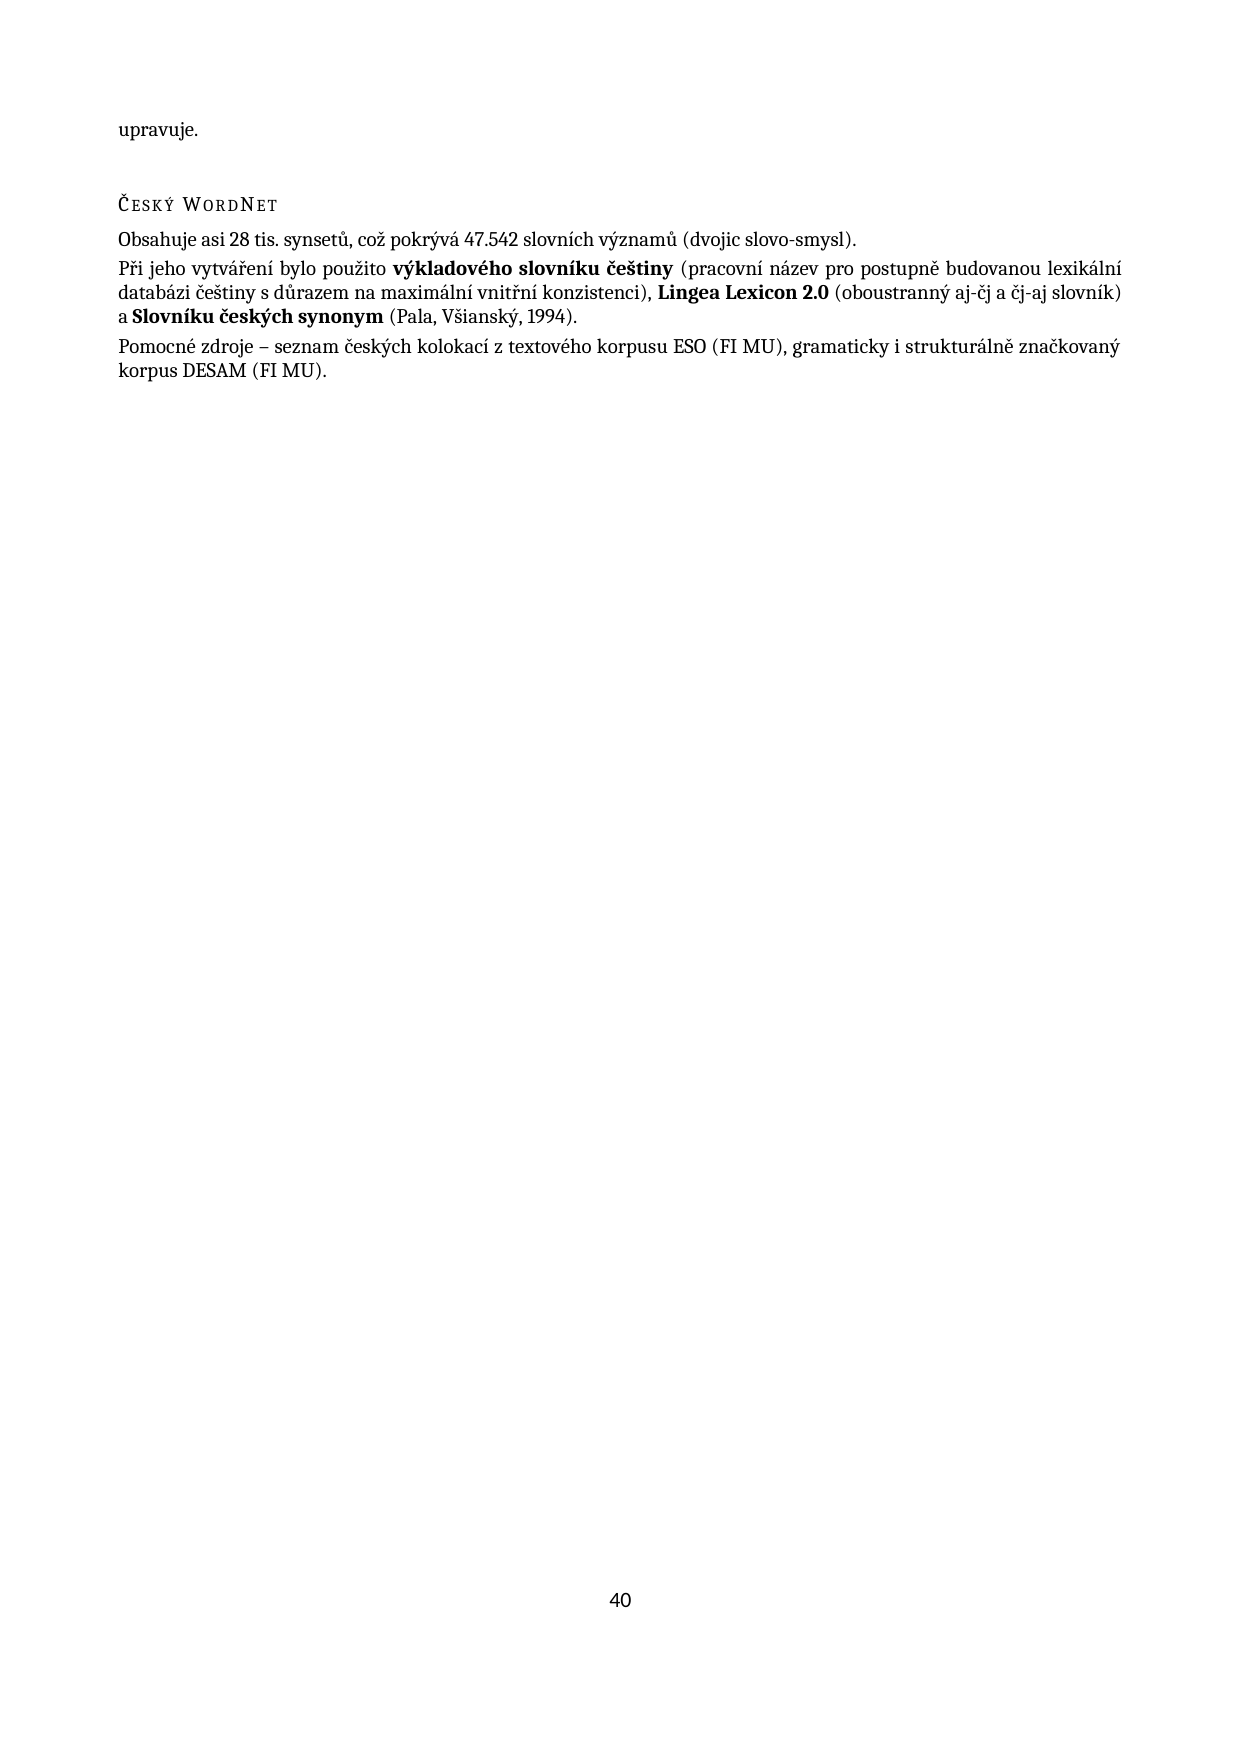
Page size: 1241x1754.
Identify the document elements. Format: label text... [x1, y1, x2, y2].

text Pomocné zdroje – seznam českých kolokací z textového korpusu ESO (FI MU), gramaticky i strukturálně značkovaný korpus DESAM (FI MU). [118, 335, 1122, 383]
text Český WordNet [118, 193, 1122, 217]
text Obsahuje asi 28 tis. synsetů, což pokrývá 47.542 slovních významů (dvojic slovo-smysl). [118, 227, 1122, 251]
text Při jeho vytváření bylo použito výkladového slovníku češtiny (pracovní název pro postupně budovanou lexikální databázi češtiny s důrazem na maximální vnitřní konzistenci), Lingea Lexicon 2.0 (oboustranný aj-čj a čj-aj slovník) a Slovníku českých synonym (Pala, Všianský, 1994). [118, 257, 1122, 329]
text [118, 118, 1122, 142]
